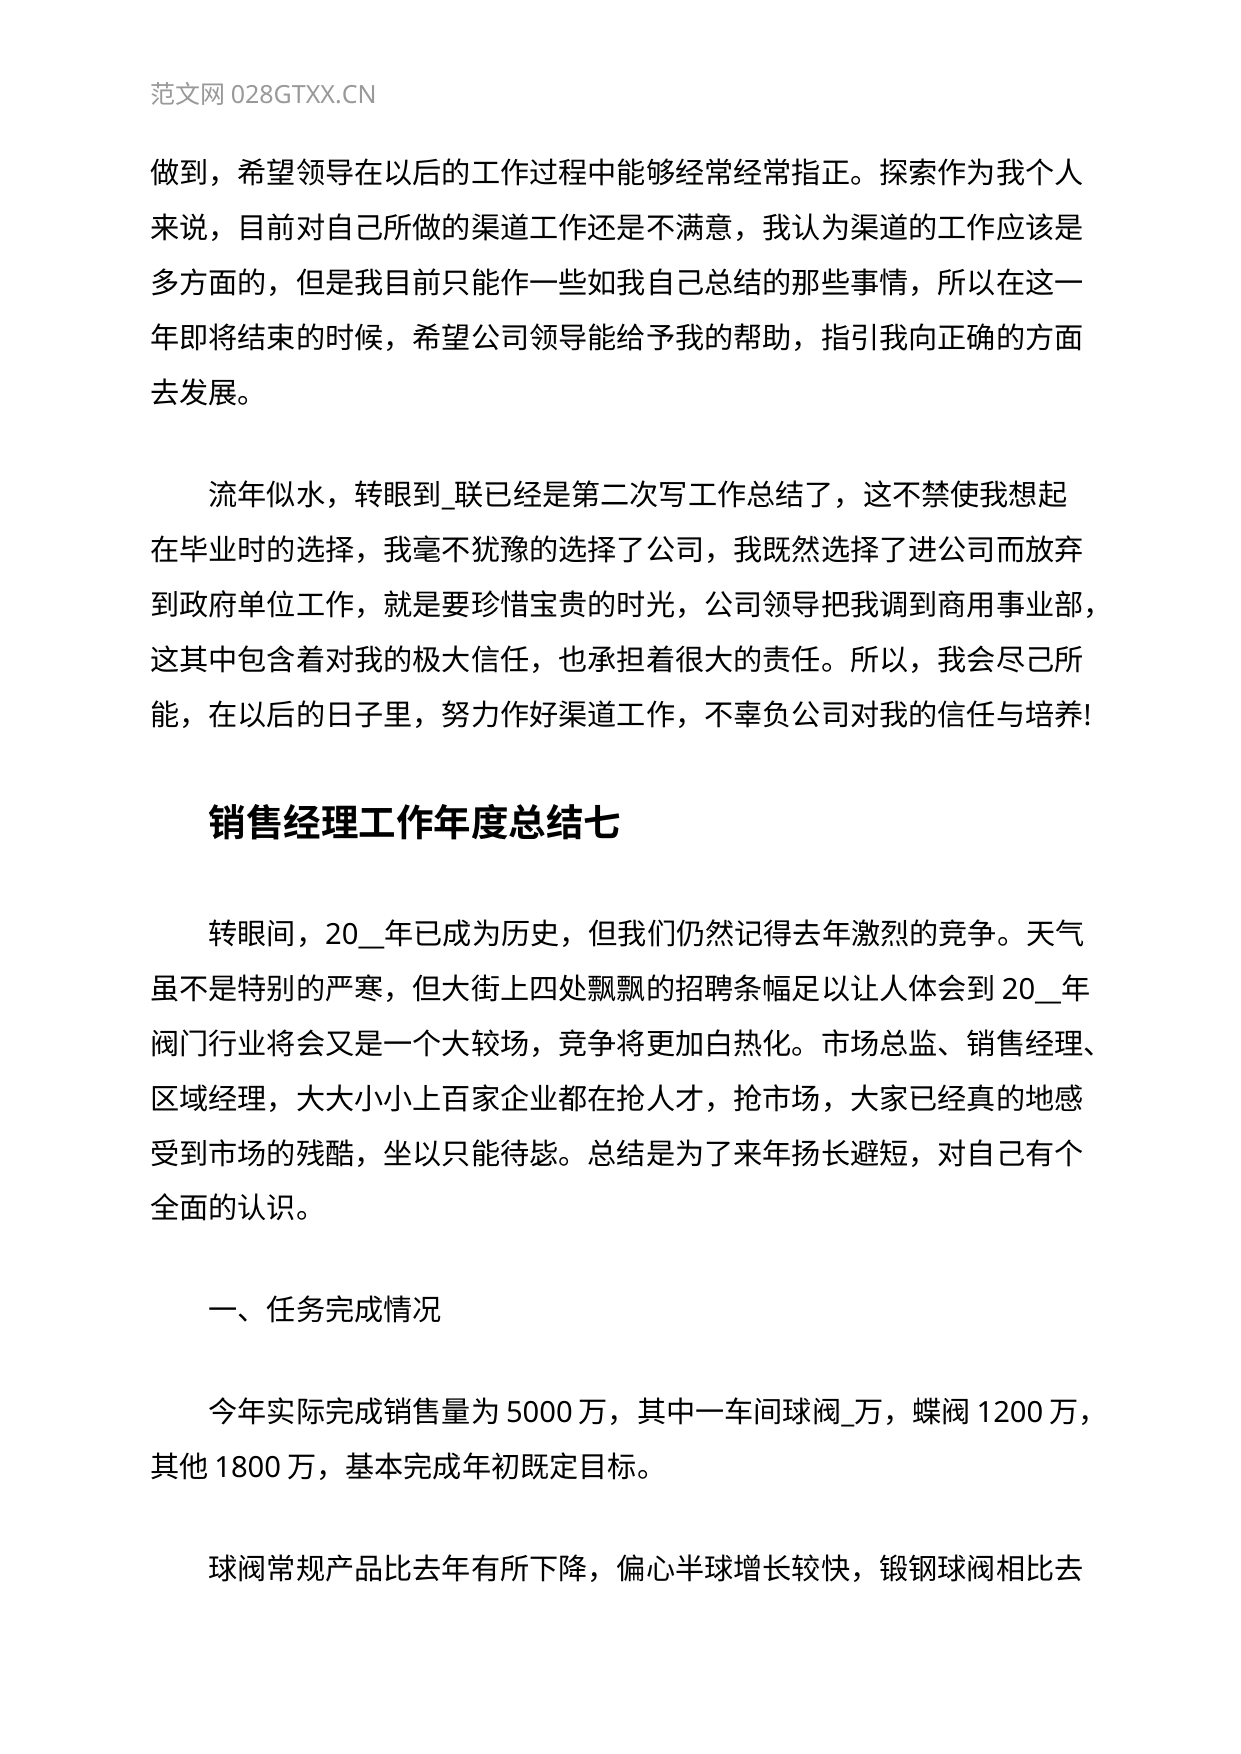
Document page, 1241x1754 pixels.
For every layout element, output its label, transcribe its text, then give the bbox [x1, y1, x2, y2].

text 转眼间，20__年已成为历史，但我们仍然记得去年激烈的竞争。天气虽不是特别的严寒，但大街上四处飘飘的招聘条幅足以让人体会到20__年阀门行业将会又是一个大较场，竞争将更加白热化。市场总监、销售经理、区域经理，大大小小上百家企业都在抢人才，抢市场，大家已经真的地感受到市场的残酷，坐以只能待毖。总结是为了来年扬长避短，对自己有个全面的认识。 [150, 910, 1090, 1227]
text 一、任务完成情况 [150, 1287, 1090, 1329]
text 流年似水，转眼到_联已经是第二次写工作总结了，这不禁使我想起在毕业时的选择，我毫不犹豫的选择了公司，我既然选择了进公司而放弃到政府单位工作，就是要珍惜宝贵的时光，公司领导把我调到商用事业部，这其中包含着对我的极大信任，也承担着很大的责任。所以，我会尽己所能，在以后的日子里，努力作好渠道工作，不辜负公司对我的信任与培养! [150, 471, 1090, 733]
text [150, 1546, 1090, 1588]
text 今年实际完成销售量为5000万，其中一车间球阀_万，蝶阀1200万，其他1800万，基本完成年初既定目标。 [150, 1389, 1090, 1486]
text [150, 150, 1090, 412]
text 销售经理工作年度总结七 [150, 793, 1090, 847]
